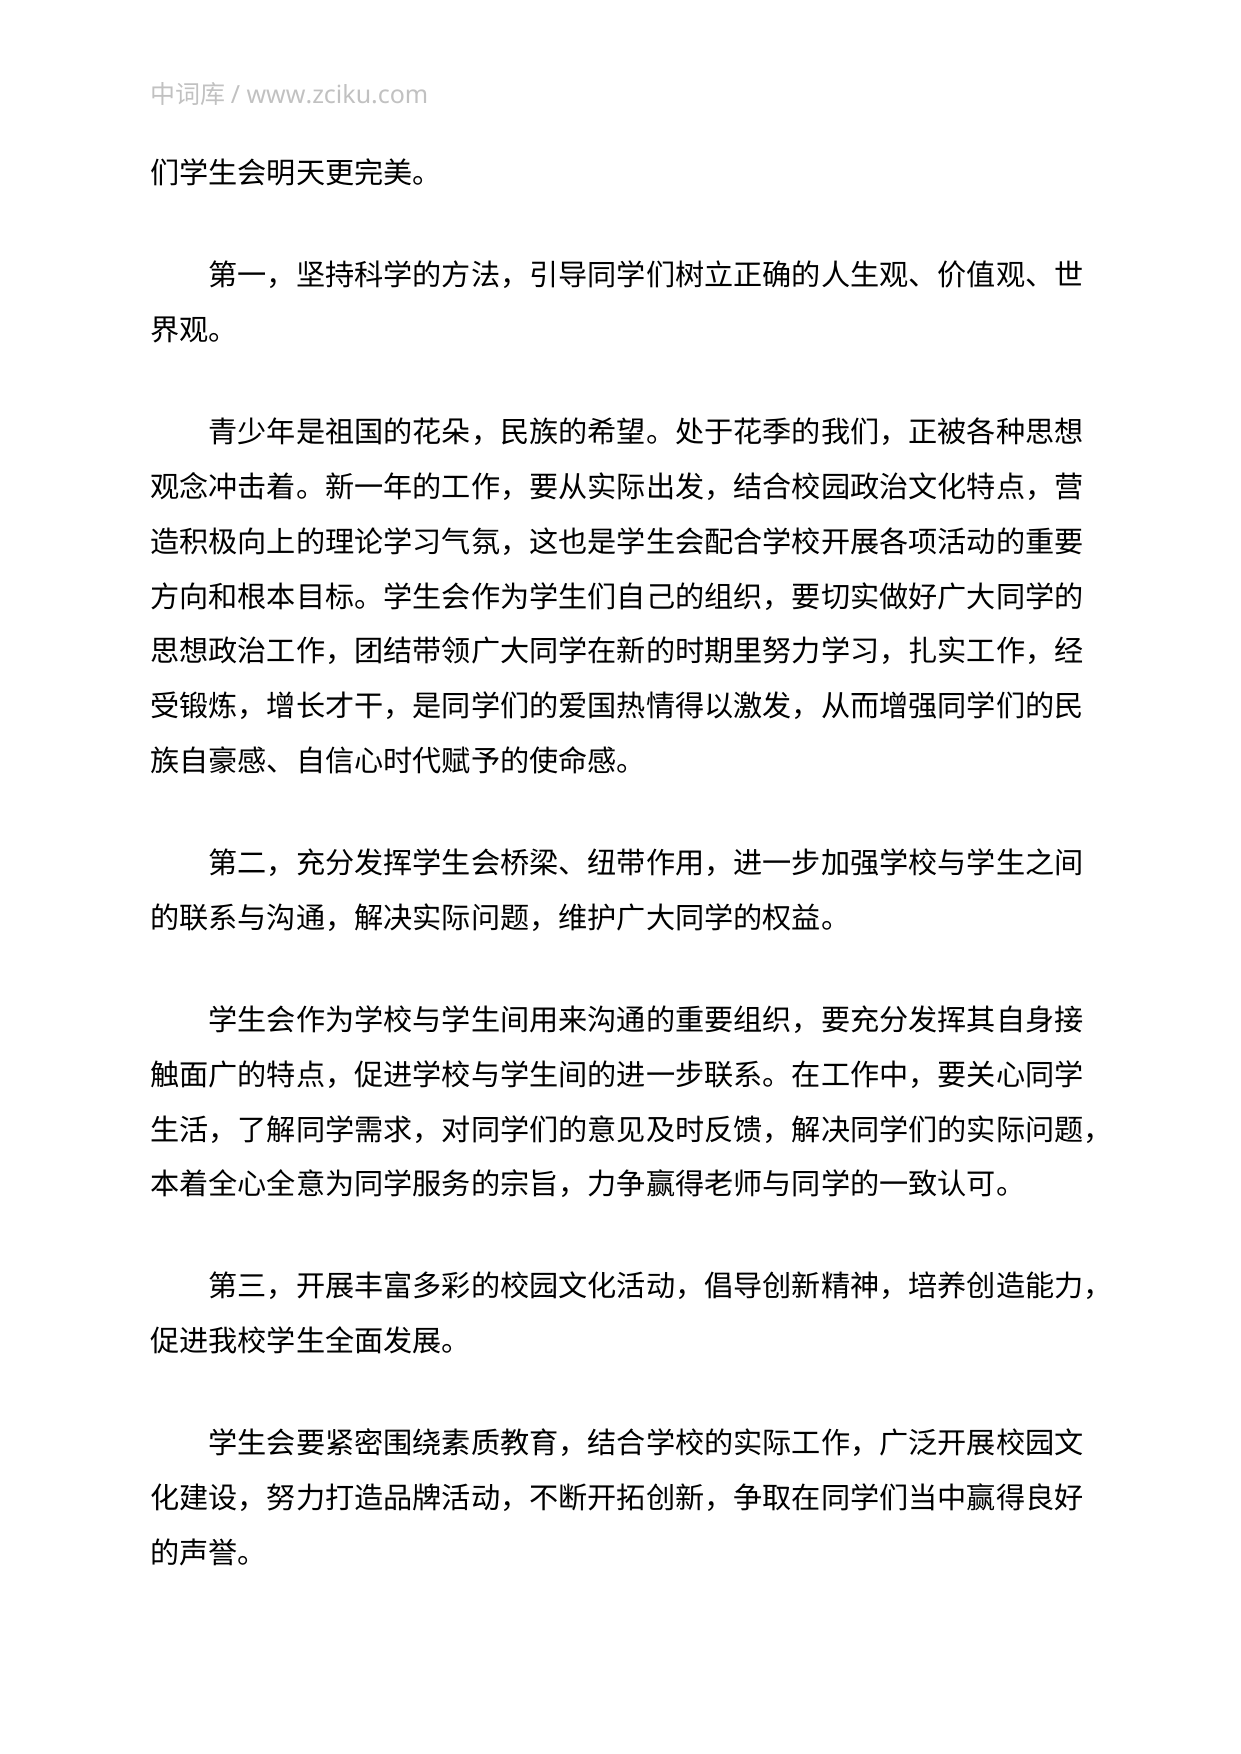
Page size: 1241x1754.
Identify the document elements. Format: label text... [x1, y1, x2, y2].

text 第三，开展丰富多彩的校园文化活动，倡导创新精神，培养创造能力，促进我校学生全面发展。 [150, 1263, 1090, 1360]
text 学生会要紧密围绕素质教育，结合学校的实际工作，广泛开展校园文化建设，努力打造品牌活动，不断开拓创新，争取在同学们当中赢得良好的声誉。 [150, 1419, 1090, 1571]
text 第二，充分发挥学生会桥梁、纽带作用，进一步加强学校与学生之间的联系与沟通，解决实际问题，维护广大同学的权益。 [150, 839, 1090, 937]
text 第一，坚持科学的方法，引导同学们树立正确的人生观、价值观、世界观。 [150, 252, 1090, 349]
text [150, 150, 1090, 192]
text 青少年是祖国的花朵，民族的希望。处于花季的我们，正被各种思想观念冲击着。新一年的工作，要从实际出发，结合校园政治文化特点，营造积极向上的理论学习气氛，这也是学生会配合学校开展各项活动的重要方向和根本目标。学生会作为学生们自己的组织，要切实做好广大同学的思想政治工作，团结带领广大同学在新的时期里努力学习，扎实工作，经受锻炼，增长才干，是同学们的爱国热情得以激发，从而增强同学们的民族自豪感、自信心时代赋予的使命感。 [150, 408, 1090, 780]
text 学生会作为学校与学生间用来沟通的重要组织，要充分发挥其自身接触面广的特点，促进学校与学生间的进一步联系。在工作中，要关心同学生活，了解同学需求，对同学们的意见及时反馈，解决同学们的实际问题，本着全心全意为同学服务的宗旨，力争赢得老师与同学的一致认可。 [150, 996, 1090, 1203]
